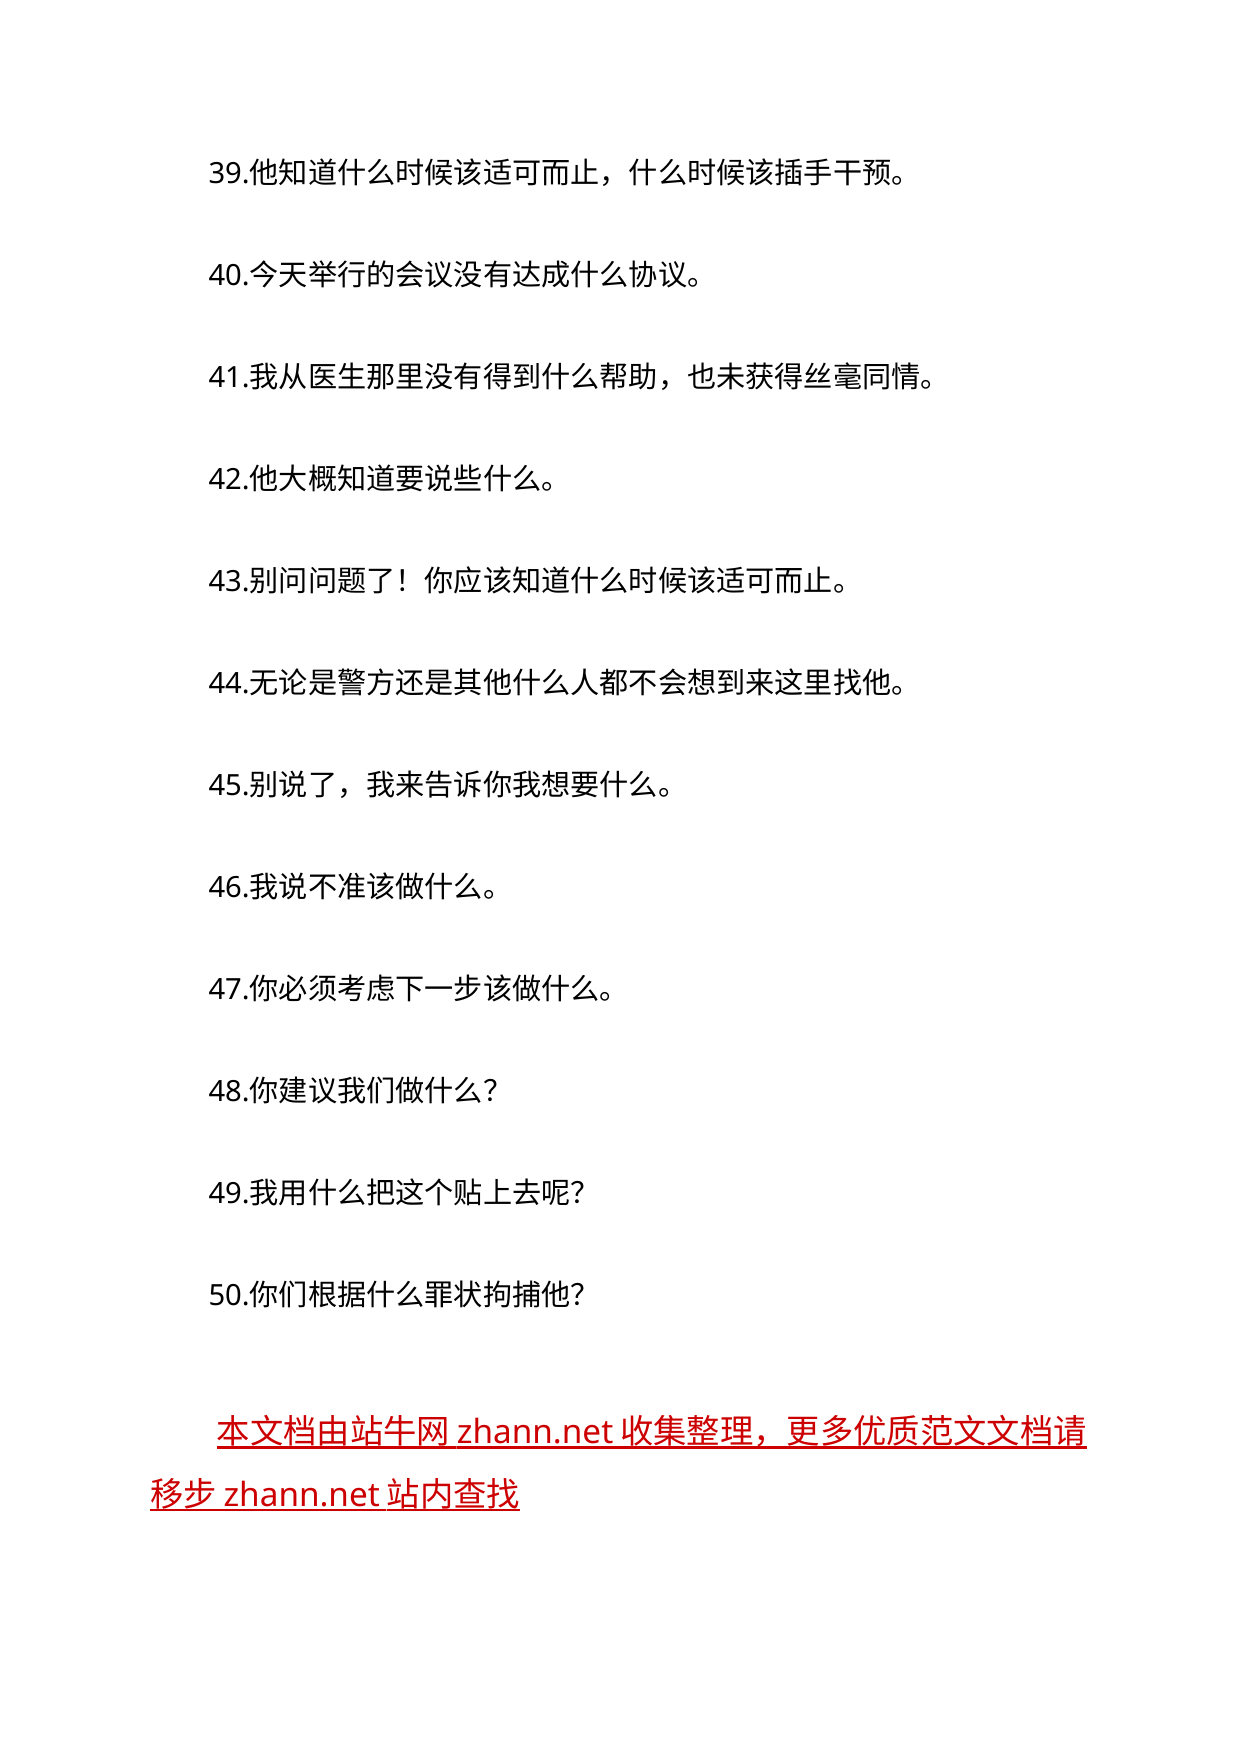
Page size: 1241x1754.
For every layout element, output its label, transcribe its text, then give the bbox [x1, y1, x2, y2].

text 42.他大概知道要说些什么。 [150, 456, 1090, 498]
text 41.我从医生那里没有得到什么帮助，也未获得丝毫同情。 [150, 354, 1090, 396]
text 44.无论是警方还是其他什么人都不会想到来这里找他。 [150, 660, 1090, 702]
text 本文档由站牛网zhann.net收集整理，更多优质范文文档请移步zhann.net站内查找 [150, 1405, 1090, 1516]
text 46.我说不准该做什么。 [150, 864, 1090, 906]
text 40.今天举行的会议没有达成什么协议。 [150, 252, 1090, 294]
text 47.你必须考虑下一步该做什么。 [150, 966, 1090, 1008]
text 45.别说了，我来告诉你我想要什么。 [150, 762, 1090, 804]
text 49.我用什么把这个贴上去呢？ [150, 1170, 1090, 1212]
text 39.他知道什么时候该适可而止，什么时候该插手干预。 [150, 150, 1090, 192]
text 43.别问问题了！你应该知道什么时候该适可而止。 [150, 558, 1090, 600]
text 48.你建议我们做什么？ [150, 1068, 1090, 1110]
text 50.你们根据什么罪状拘捕他？ [150, 1272, 1090, 1314]
